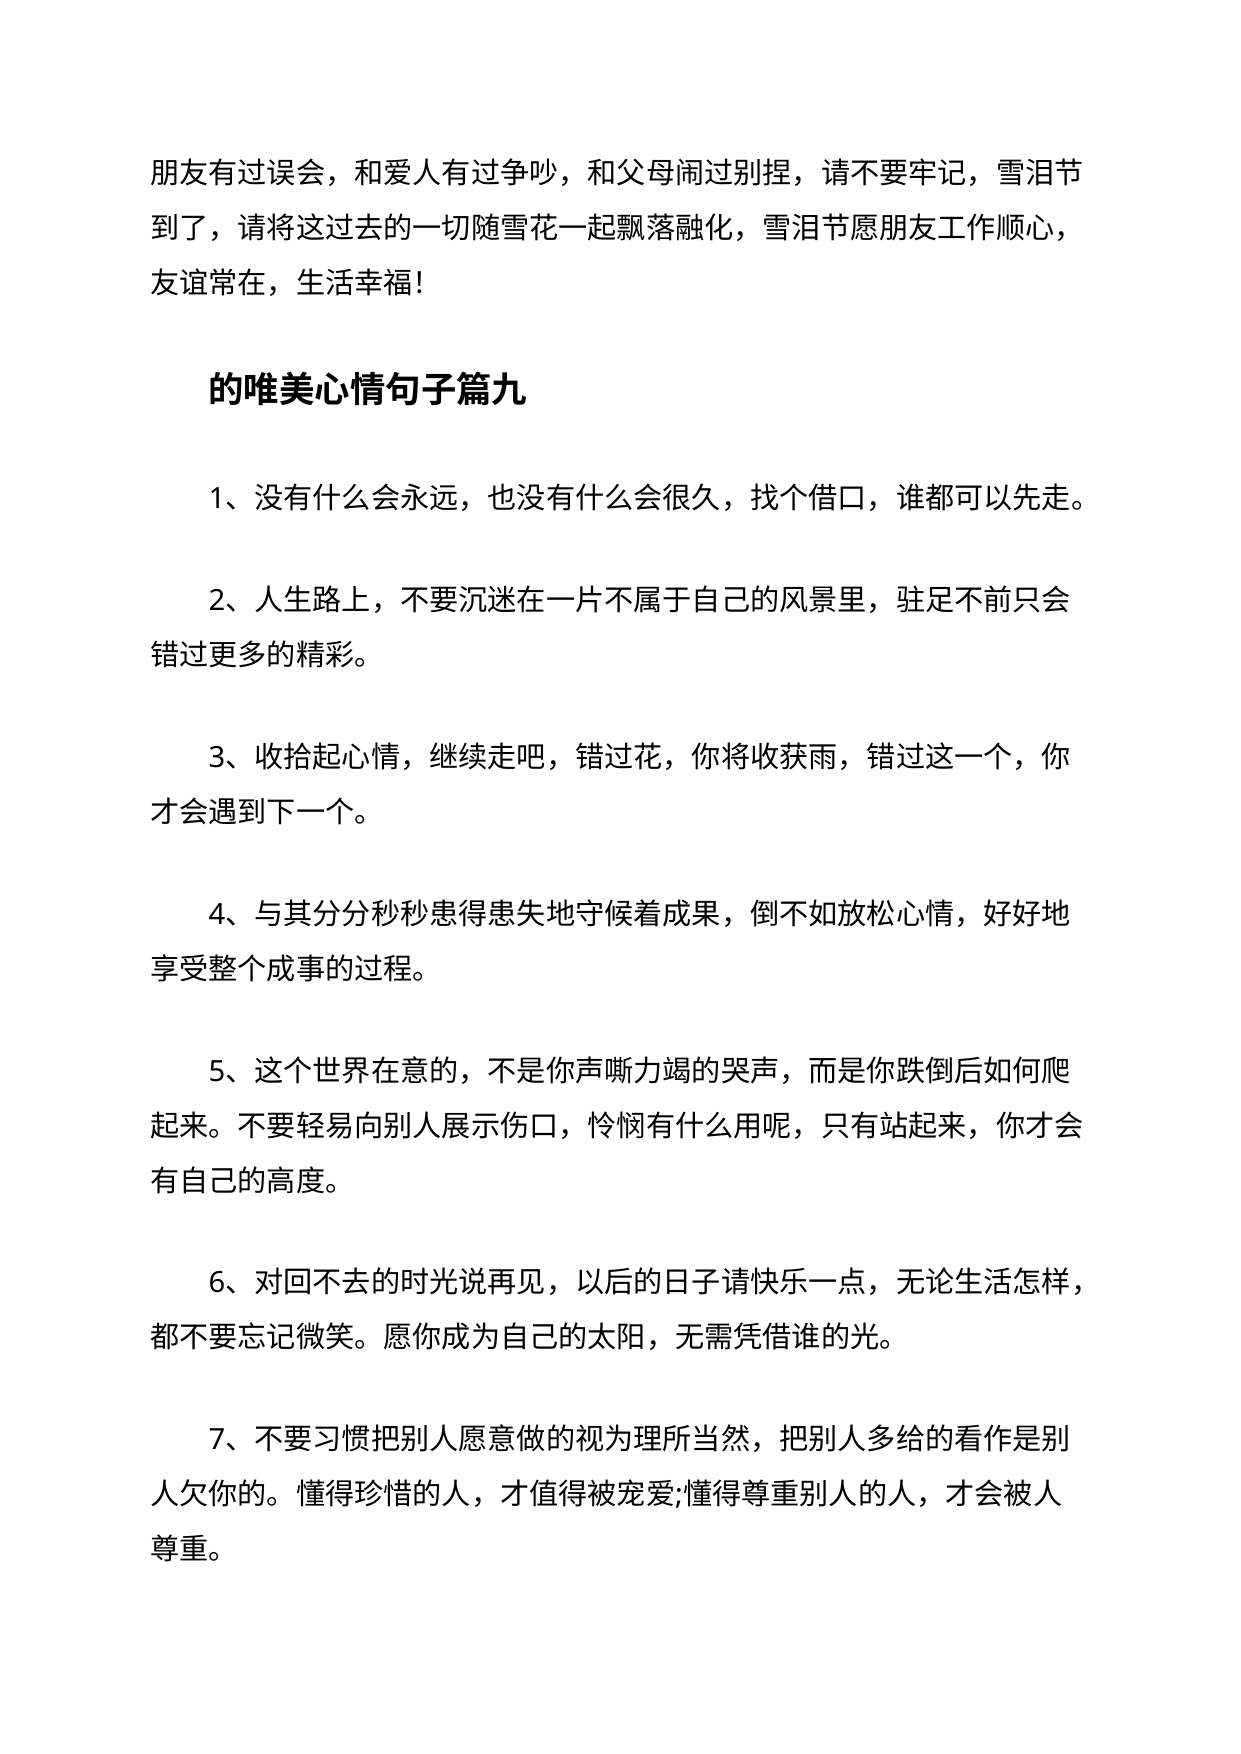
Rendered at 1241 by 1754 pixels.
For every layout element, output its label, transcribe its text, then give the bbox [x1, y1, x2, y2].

text 6、对回不去的时光说再见，以后的日子请快乐一点，无论生活怎样，都不要忘记微笑。愿你成为自己的太阳，无需凭借谁的光。 [150, 1259, 1090, 1356]
text 3、收拾起心情，继续走吧，错过花，你将收获雨，错过这一个，你才会遇到下一个。 [150, 734, 1090, 831]
text 4、与其分分秒秒患得患失地守候着成果，倒不如放松心情，好好地享受整个成事的过程。 [150, 891, 1090, 988]
text 5、这个世界在意的，不是你声嘶力竭的哭声，而是你跌倒后如何爬起来。不要轻易向别人展示伤口，怜悯有什么用呢，只有站起来，你才会有自己的高度。 [150, 1047, 1090, 1199]
text 的唯美心情句子篇九 [150, 362, 1090, 413]
text 2、人生路上，不要沉迷在一片不属于自己的风景里，驻足不前只会错过更多的精彩。 [150, 577, 1090, 674]
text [150, 150, 1090, 302]
text 1、没有什么会永远，也没有什么会很久，找个借口，谁都可以先走。 [150, 475, 1090, 517]
text 7、不要习惯把别人愿意做的视为理所当然，把别人多给的看作是别人欠你的。懂得珍惜的人，才值得被宠爱;懂得尊重别人的人，才会被人尊重。 [150, 1416, 1090, 1568]
